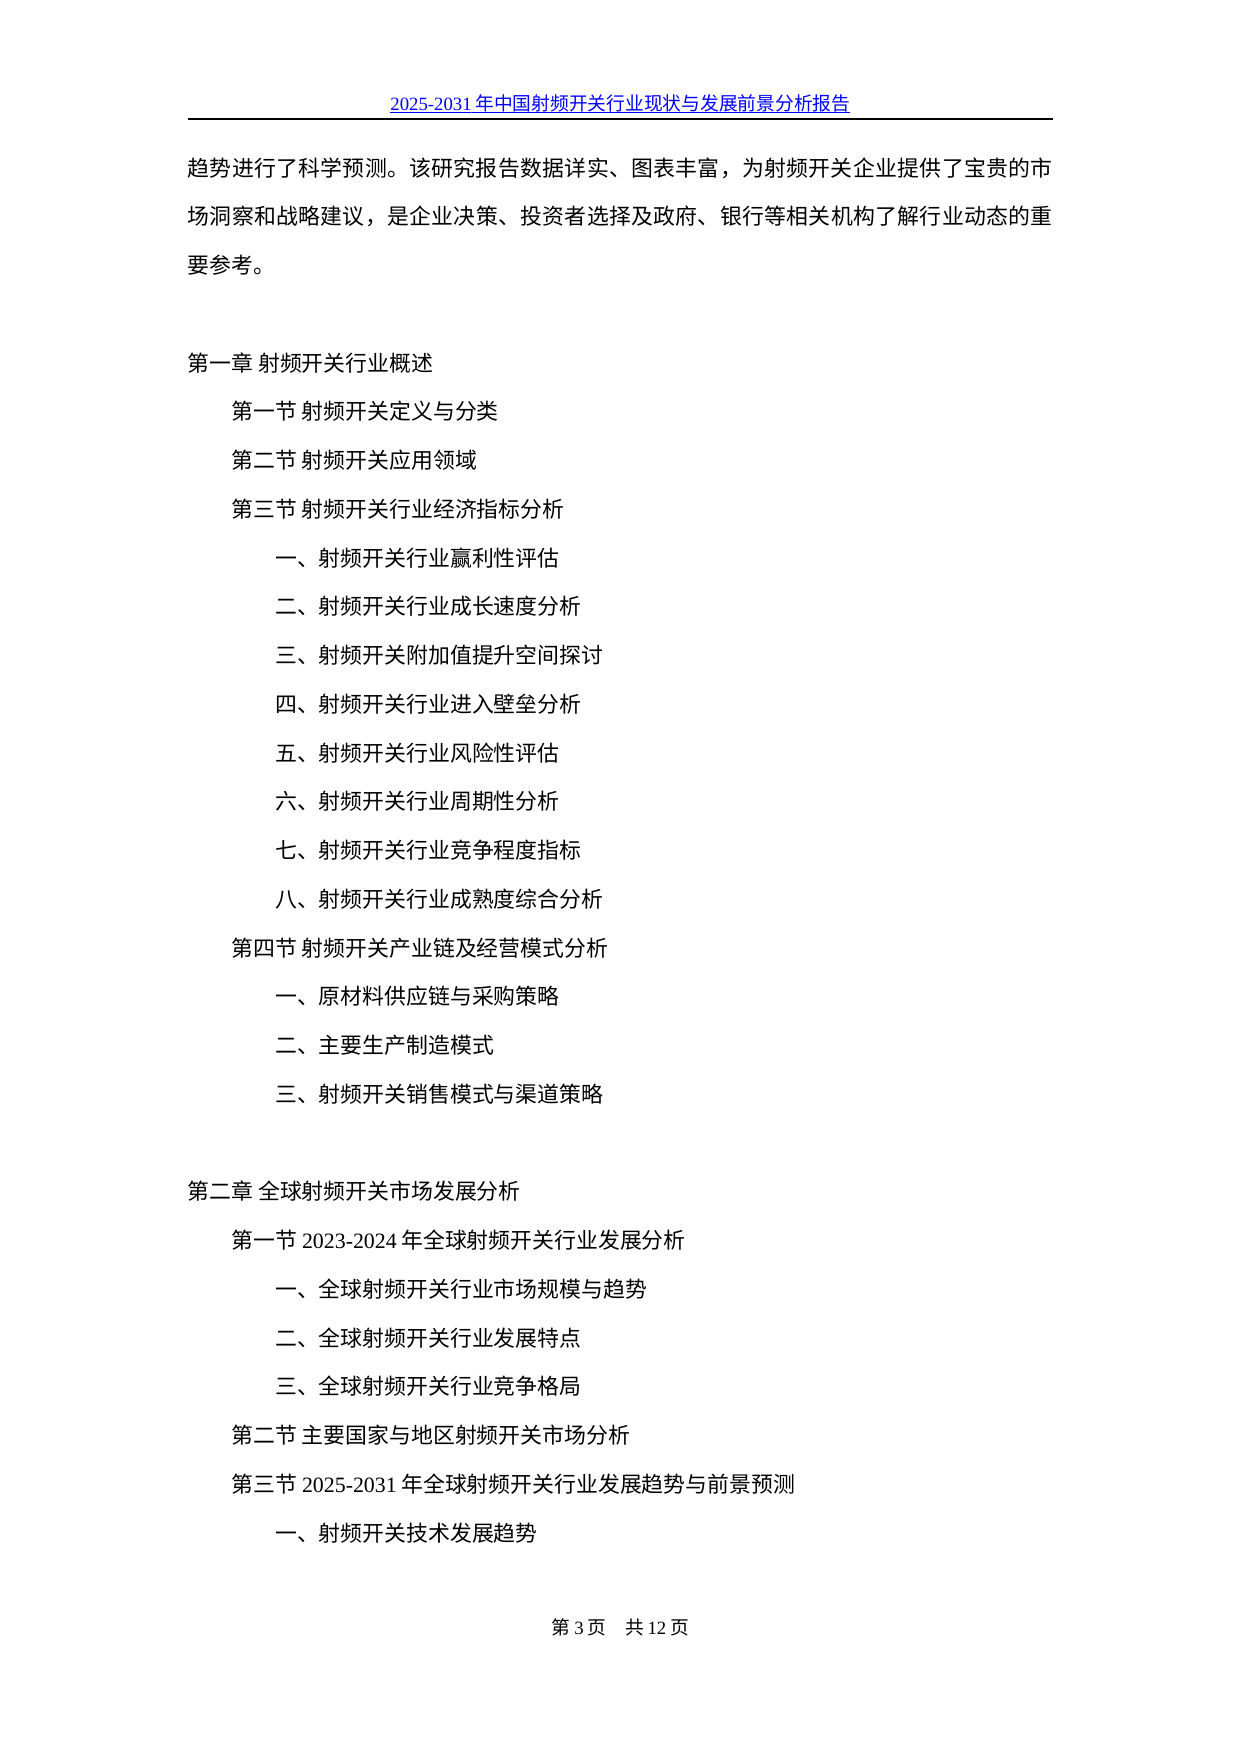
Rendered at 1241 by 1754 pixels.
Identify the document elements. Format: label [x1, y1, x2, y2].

text [187, 150, 1053, 1548]
